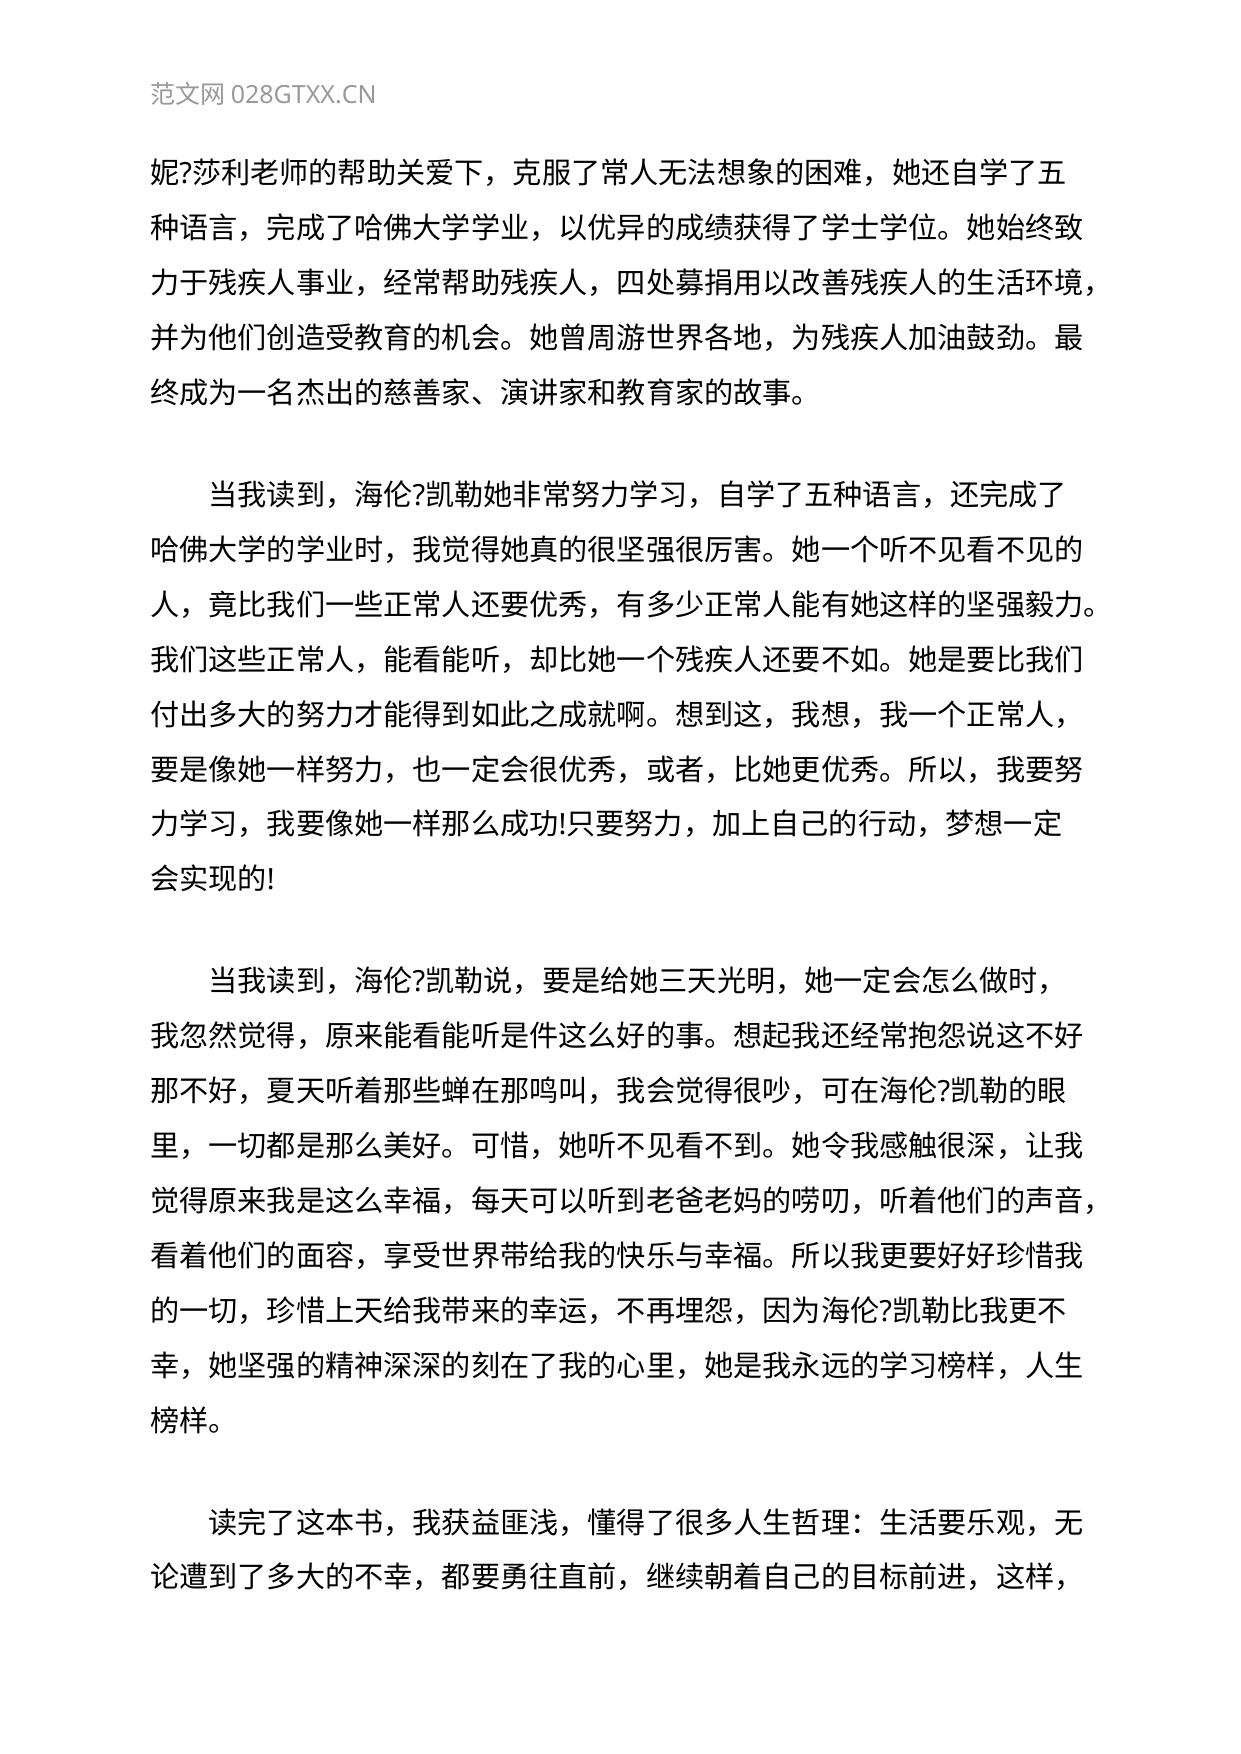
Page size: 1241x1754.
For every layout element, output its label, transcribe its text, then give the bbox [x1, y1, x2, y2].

text 当我读到，海伦?凯勒她非常努力学习，自学了五种语言，还完成了哈佛大学的学业时，我觉得她真的很坚强很厉害。她一个听不见看不见的人，竟比我们一些正常人还要优秀，有多少正常人能有她这样的坚强毅力。我们这些正常人，能看能听，却比她一个残疾人还要不如。她是要比我们付出多大的努力才能得到如此之成就啊。想到这，我想，我一个正常人，要是像她一样努力，也一定会很优秀，或者，比她更优秀。所以，我要努力学习，我要像她一样那么成功!只要努力，加上自己的行动，梦想一定会实现的! [150, 471, 1090, 898]
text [150, 150, 1090, 412]
text 当我读到，海伦?凯勒说，要是给她三天光明，她一定会怎么做时，我忽然觉得，原来能看能听是件这么好的事。想起我还经常抱怨说这不好那不好，夏天听着那些蝉在那鸣叫，我会觉得很吵，可在海伦?凯勒的眼里，一切都是那么美好。可惜，她听不见看不到。她令我感触很深，让我觉得原来我是这么幸福，每天可以听到老爸老妈的唠叨，听着他们的声音，看着他们的面容，享受世界带给我的快乐与幸福。所以我更要好好珍惜我的一切，珍惜上天给我带来的幸运，不再埋怨，因为海伦?凯勒比我更不幸，她坚强的精神深深的刻在了我的心里，她是我永远的学习榜样，人生榜样。 [150, 958, 1090, 1440]
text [150, 1499, 1090, 1596]
